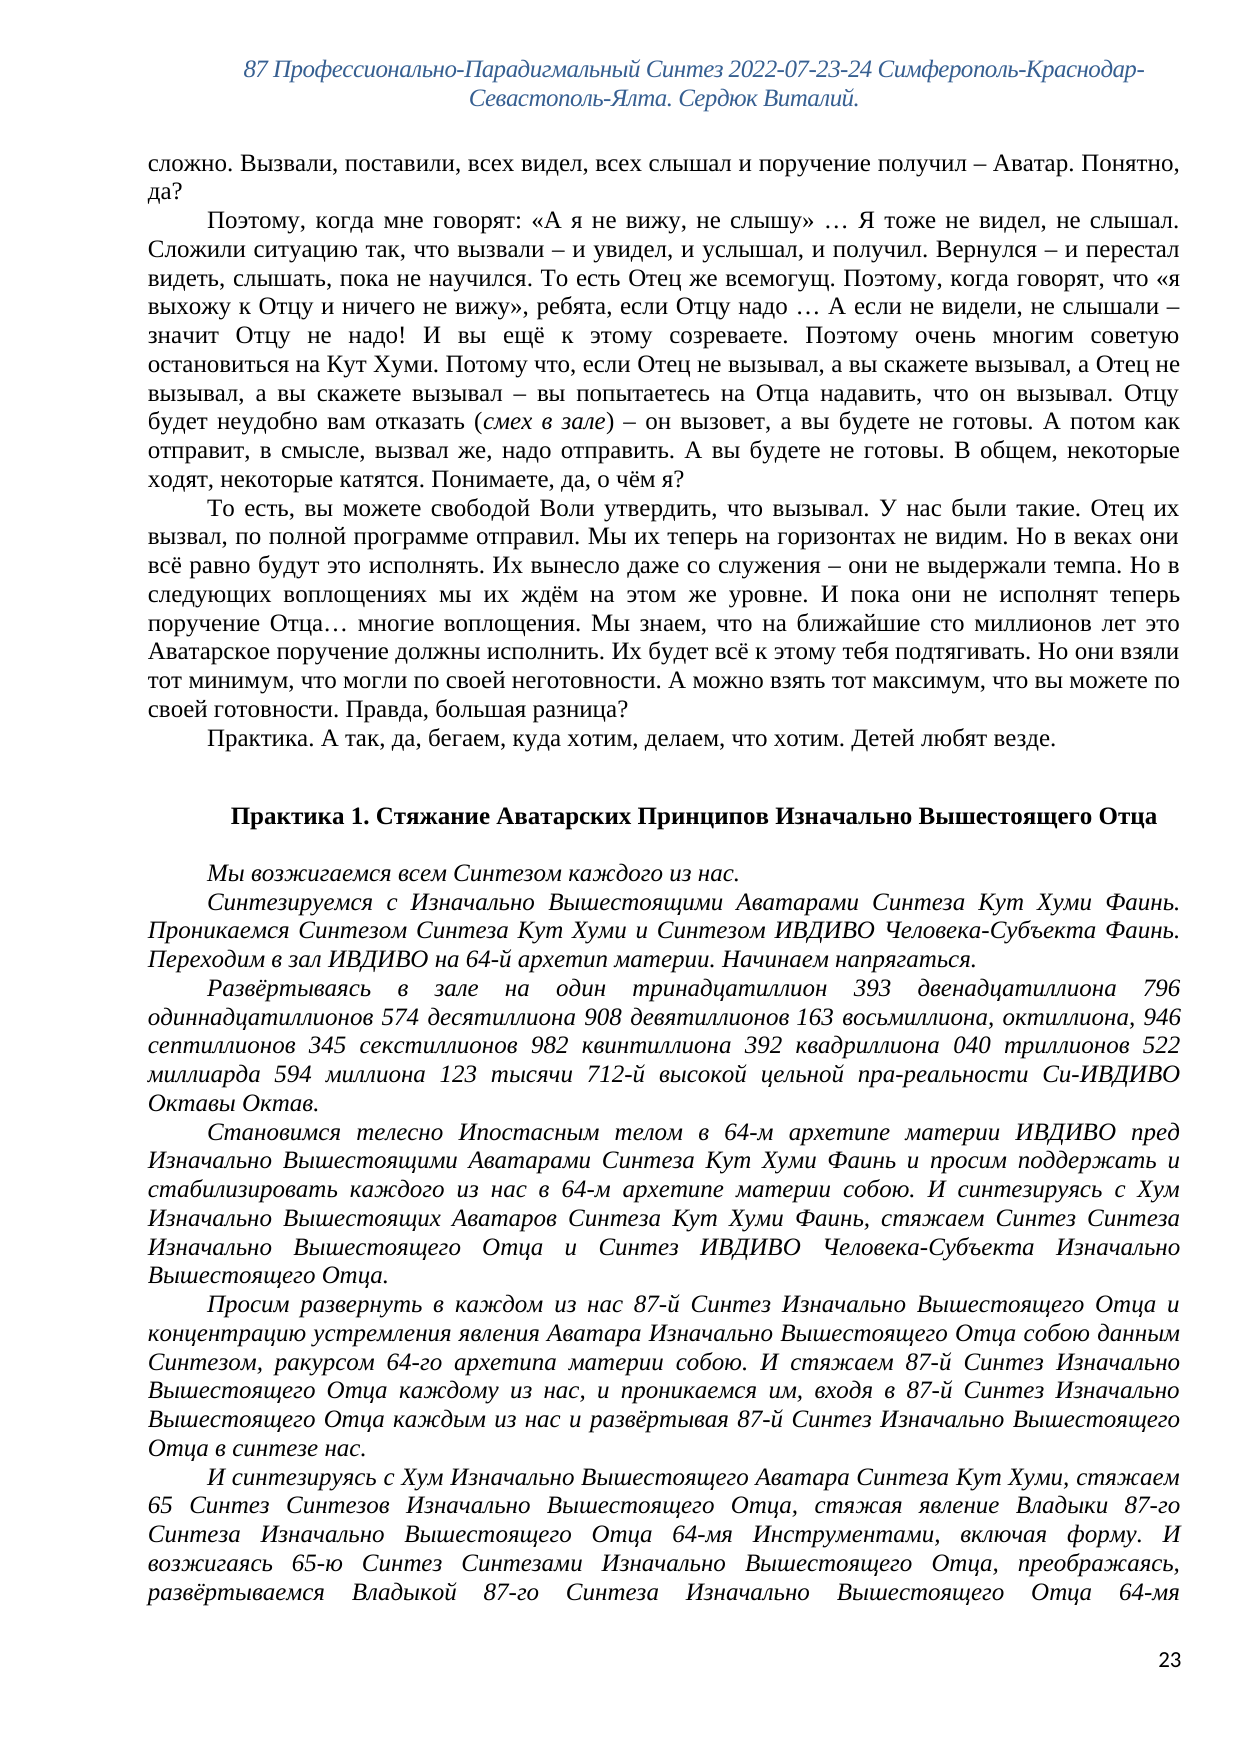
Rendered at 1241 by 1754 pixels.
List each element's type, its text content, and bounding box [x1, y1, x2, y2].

text Практика. А так, да, бегаем, куда хотим, делаем, что хотим. Детей любят везде. [148, 723, 1181, 751]
subtitle Практика 1. Стяжание Аватарских Принципов Изначально Вышестоящего Отца [148, 801, 1181, 830]
text Поэтому, когда мне говорят: «А я не вижу, не слышу» … Я тоже не видел, не слышал. Сложили ситуацию так, что вызвали – и увидел, и услышал, и получил. Вернулся – и перестал видеть, слышать, пока не научился. То есть Отец же всемогущ. Поэтому, когда говорят, что «я выхожу к Отцу и ничего не вижу», ребята, если Отцу надо … А если не видели, не слышали – значит Отцу не надо! И вы ещё к этому созреваете. Поэтому очень многим советую остановиться на Кут Хуми. Потому что, если Отец не вызывал, а вы скажете вызывал, а Отец не вызывал, а вы скажете вызывал – вы попытаетесь на Отца надавить, что он вызывал. Отцу будет неудобно вам отказать (смех в зале) – он вызовет, а вы будете не готовы. А потом как отправит, в смысле, вызвал же, надо отправить. А вы будете не готовы. В общем, некоторые ходят, некоторые катятся. Понимаете, да, о чём я? [148, 205, 1181, 493]
text Просим развернуть в каждом из нас 87-й Синтез Изначально Вышестоящего Отца и концентрацию устремления явления Аватара Изначально Вышестоящего Отца собою данным Синтезом, ракурсом 64-го архетипа материи собою. И стяжаем 87-й Синтез Изначально Вышестоящего Отца каждому из нас, и проникаемся им, входя в 87-й Синтез Изначально Вышестоящего Отца каждым из нас и развёртывая 87-й Синтез Изначально Вышестоящего Отца в синтезе нас. [148, 1289, 1181, 1462]
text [148, 148, 1181, 205]
text Мы возжигаемся всем Синтезом каждого из нас. [148, 858, 1181, 887]
text Синтезируемся с Изначально Вышестоящими Аватарами Синтеза Кут Хуми Фаинь. Проникаемся Синтезом Синтеза Кут Хуми и Синтезом ИВДИВО Человека-Субъекта Фаинь. Переходим в зал ИВДИВО на 64-й архетип материи. Начинаем напрягаться. [148, 887, 1181, 973]
text Становимся телесно Ипостасным телом в 64-м архетипе материи ИВДИВО пред Изначально Вышестоящими Аватарами Синтеза Кут Хуми Фаинь и просим поддержать и стабилизировать каждого из нас в 64-м архетипе материи собою. И синтезируясь с Хум Изначально Вышестоящих Аватаров Синтеза Кут Хуми Фаинь, стяжаем Синтез Синтеза Изначально Вышестоящего Отца и Синтез ИВДИВО Человека-Субъекта Изначально Вышестоящего Отца. [148, 1117, 1181, 1289]
text Развёртываясь в зале на один тринадцатиллион 393 двенадцатиллиона 796 одиннадцатиллионов 574 десятиллиона 908 девятиллионов 163 восьмиллиона, октиллиона, 946 септиллионов 345 секстиллионов 982 квинтиллиона 392 квадриллиона 040 триллионов 522 миллиарда 594 миллиона 123 тысячи 712-й высокой цельной пра-реальности Си-ИВДИВО Октавы Октав. [148, 973, 1181, 1117]
text То есть, вы можете свободой Воли утвердить, что вызывал. У нас были такие. Отец их вызвал, по полной программе отправил. Мы их теперь на горизонтах не видим. Но в веках они всё равно будут это исполнять. Их вынесло даже со служения – они не выдержали темпа. Но в следующих воплощениях мы их ждём на этом же уровне. И пока они не исполнят теперь поручение Отца… многие воплощения. Мы знаем, что на ближайшие сто миллионов лет это Аватарское поручение должны исполнить. Их будет всё к этому тебя подтягивать. Но они взяли тот минимум, что могли по своей неготовности. А можно взять тот максимум, что вы можете по своей готовности. Правда, большая разница? [148, 493, 1181, 723]
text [148, 1462, 1181, 1605]
